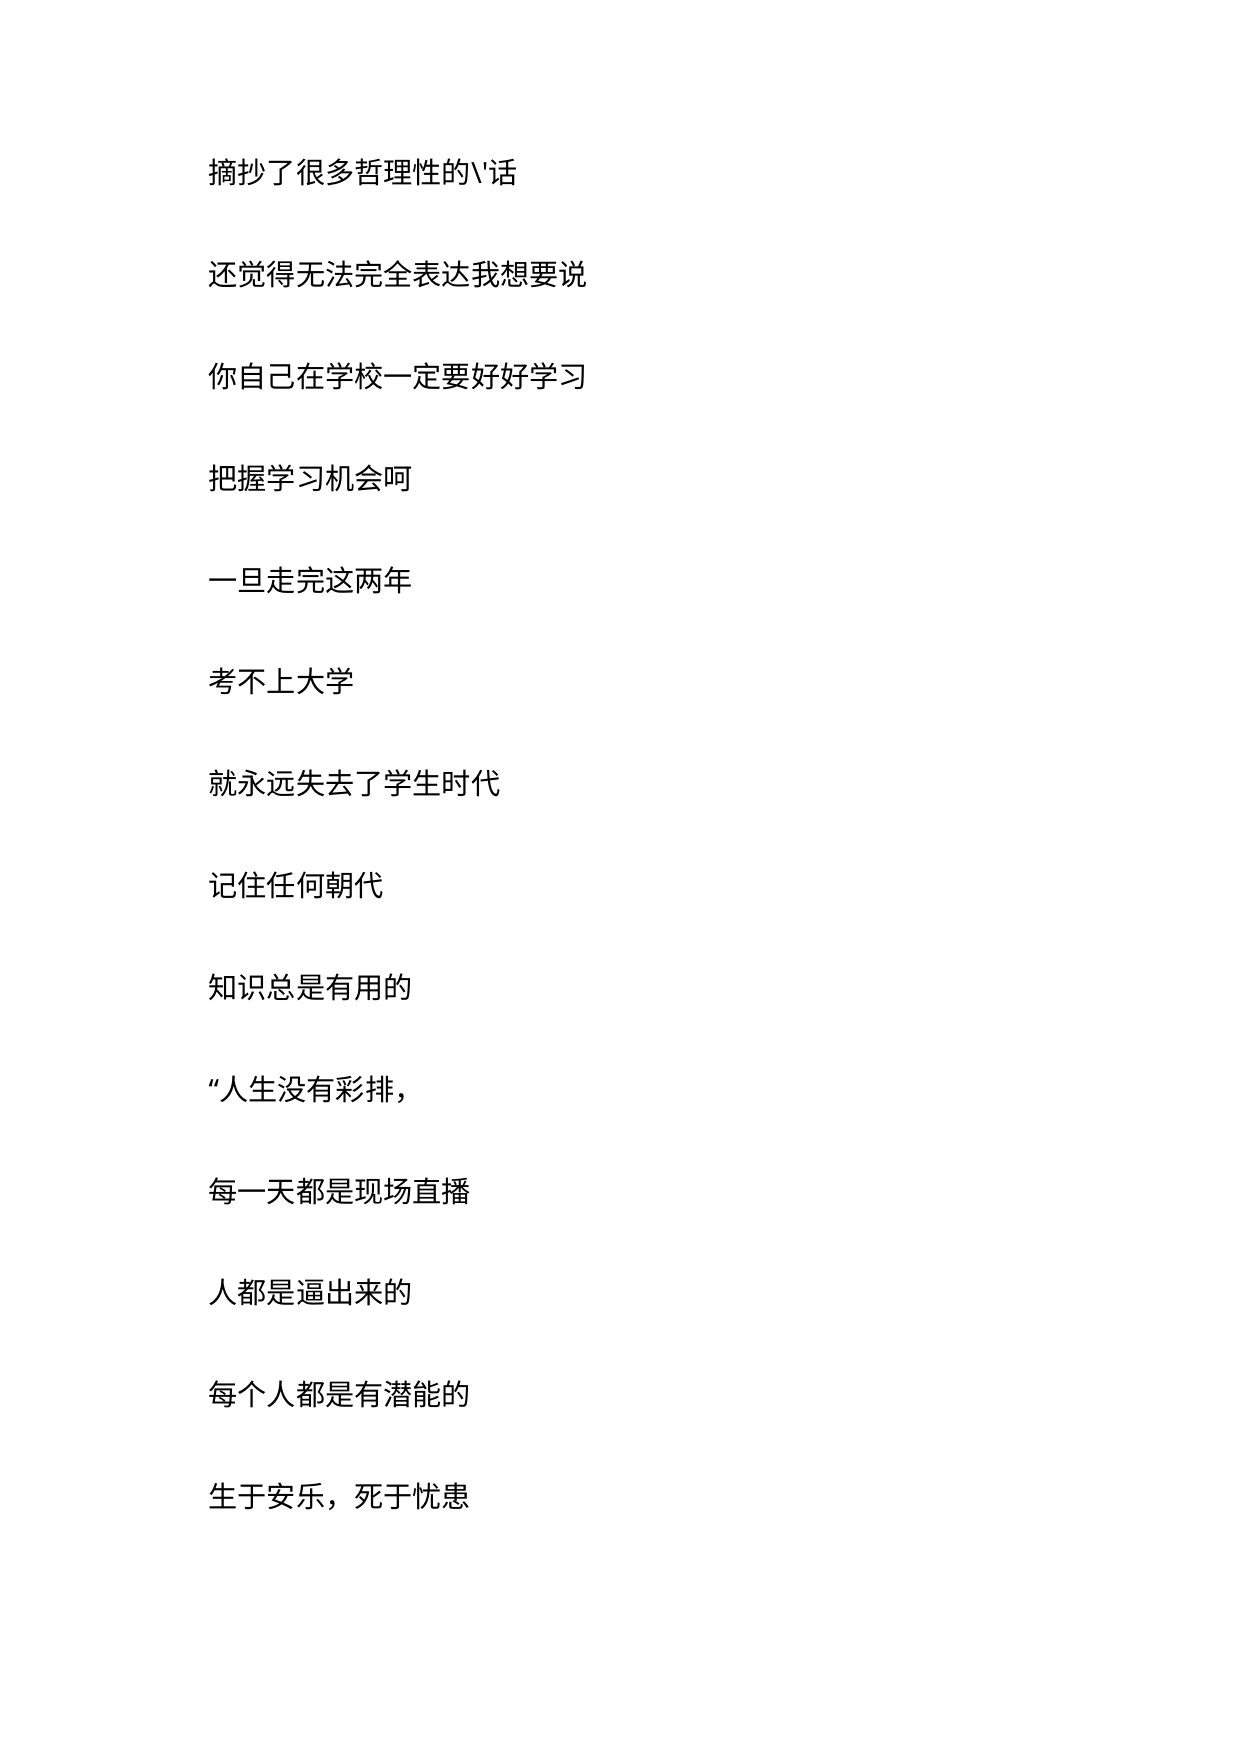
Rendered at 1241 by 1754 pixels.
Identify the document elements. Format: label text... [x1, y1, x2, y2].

text 生于安乐，死于忧患 [150, 1473, 1090, 1516]
text 摘抄了很多哲理性的\'话 [150, 150, 1090, 192]
text 每一天都是现场直播 [150, 1168, 1090, 1210]
text 考不上大学 [150, 659, 1090, 701]
text 每个人都是有潜能的 [150, 1372, 1090, 1414]
text 把握学习机会呵 [150, 456, 1090, 498]
text 记住任何朝代 [150, 863, 1090, 905]
text 你自己在学校一定要好好学习 [150, 354, 1090, 396]
text “人生没有彩排， [150, 1066, 1090, 1108]
text 就永远失去了学生时代 [150, 761, 1090, 803]
text 一旦走完这两年 [150, 557, 1090, 599]
text 知识总是有用的 [150, 964, 1090, 1007]
text 人都是逼出来的 [150, 1270, 1090, 1312]
text 还觉得无法完全表达我想要说 [150, 252, 1090, 294]
